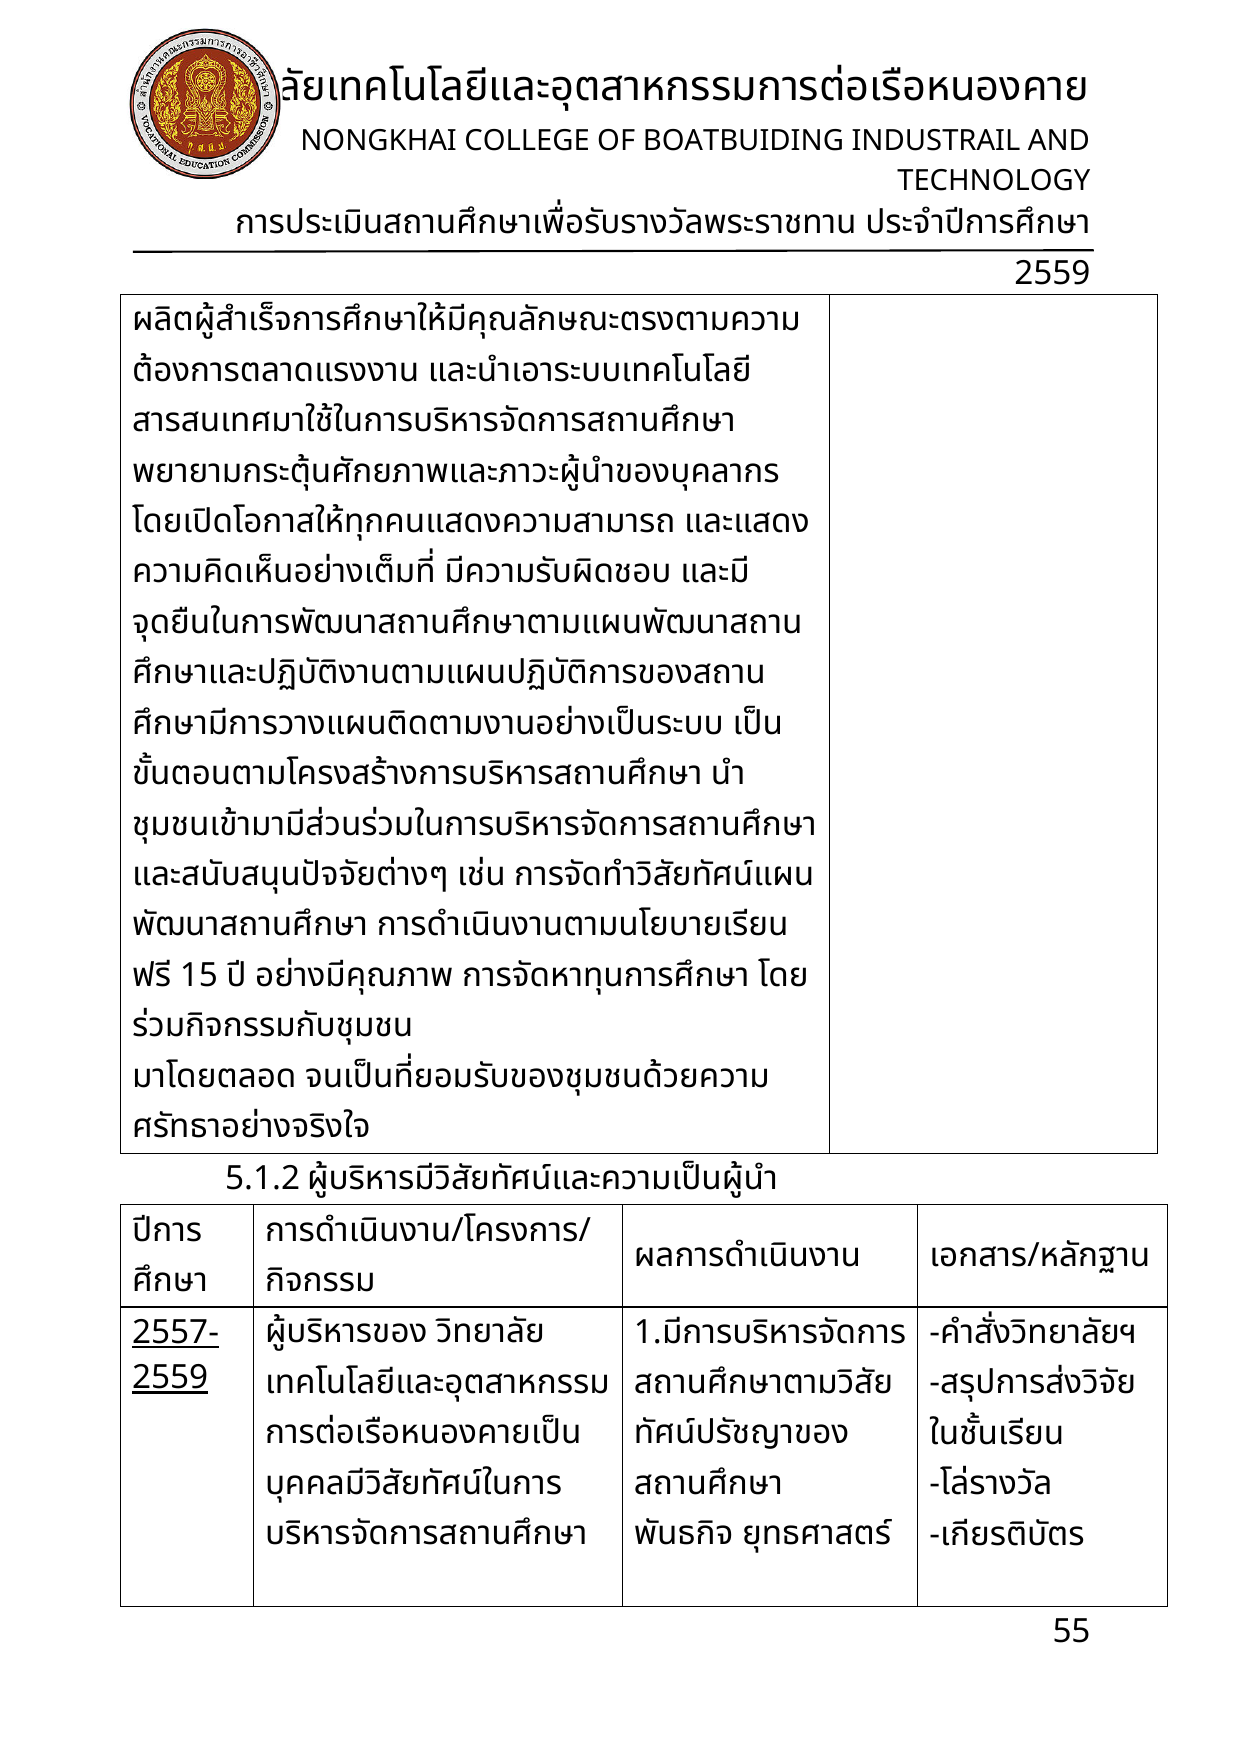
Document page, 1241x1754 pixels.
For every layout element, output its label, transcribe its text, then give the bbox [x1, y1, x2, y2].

picture [126, 28, 283, 178]
table_header ผลการดำเนินงาน [623, 1205, 917, 1306]
table_cell [830, 295, 1157, 1153]
table_cell 2557-2559 [121, 1308, 253, 1606]
table_header การดำเนินงาน/โครงการ/ กิจกรรม [254, 1205, 622, 1306]
text 5.1.2ผู้บริหารมีวิสัยทัศน์และความเป็นผู้นำ [150, 1154, 1090, 1204]
table_header ปีการศึกษา [121, 1205, 253, 1306]
table_header เอกสาร/หลักฐาน [918, 1205, 1167, 1306]
